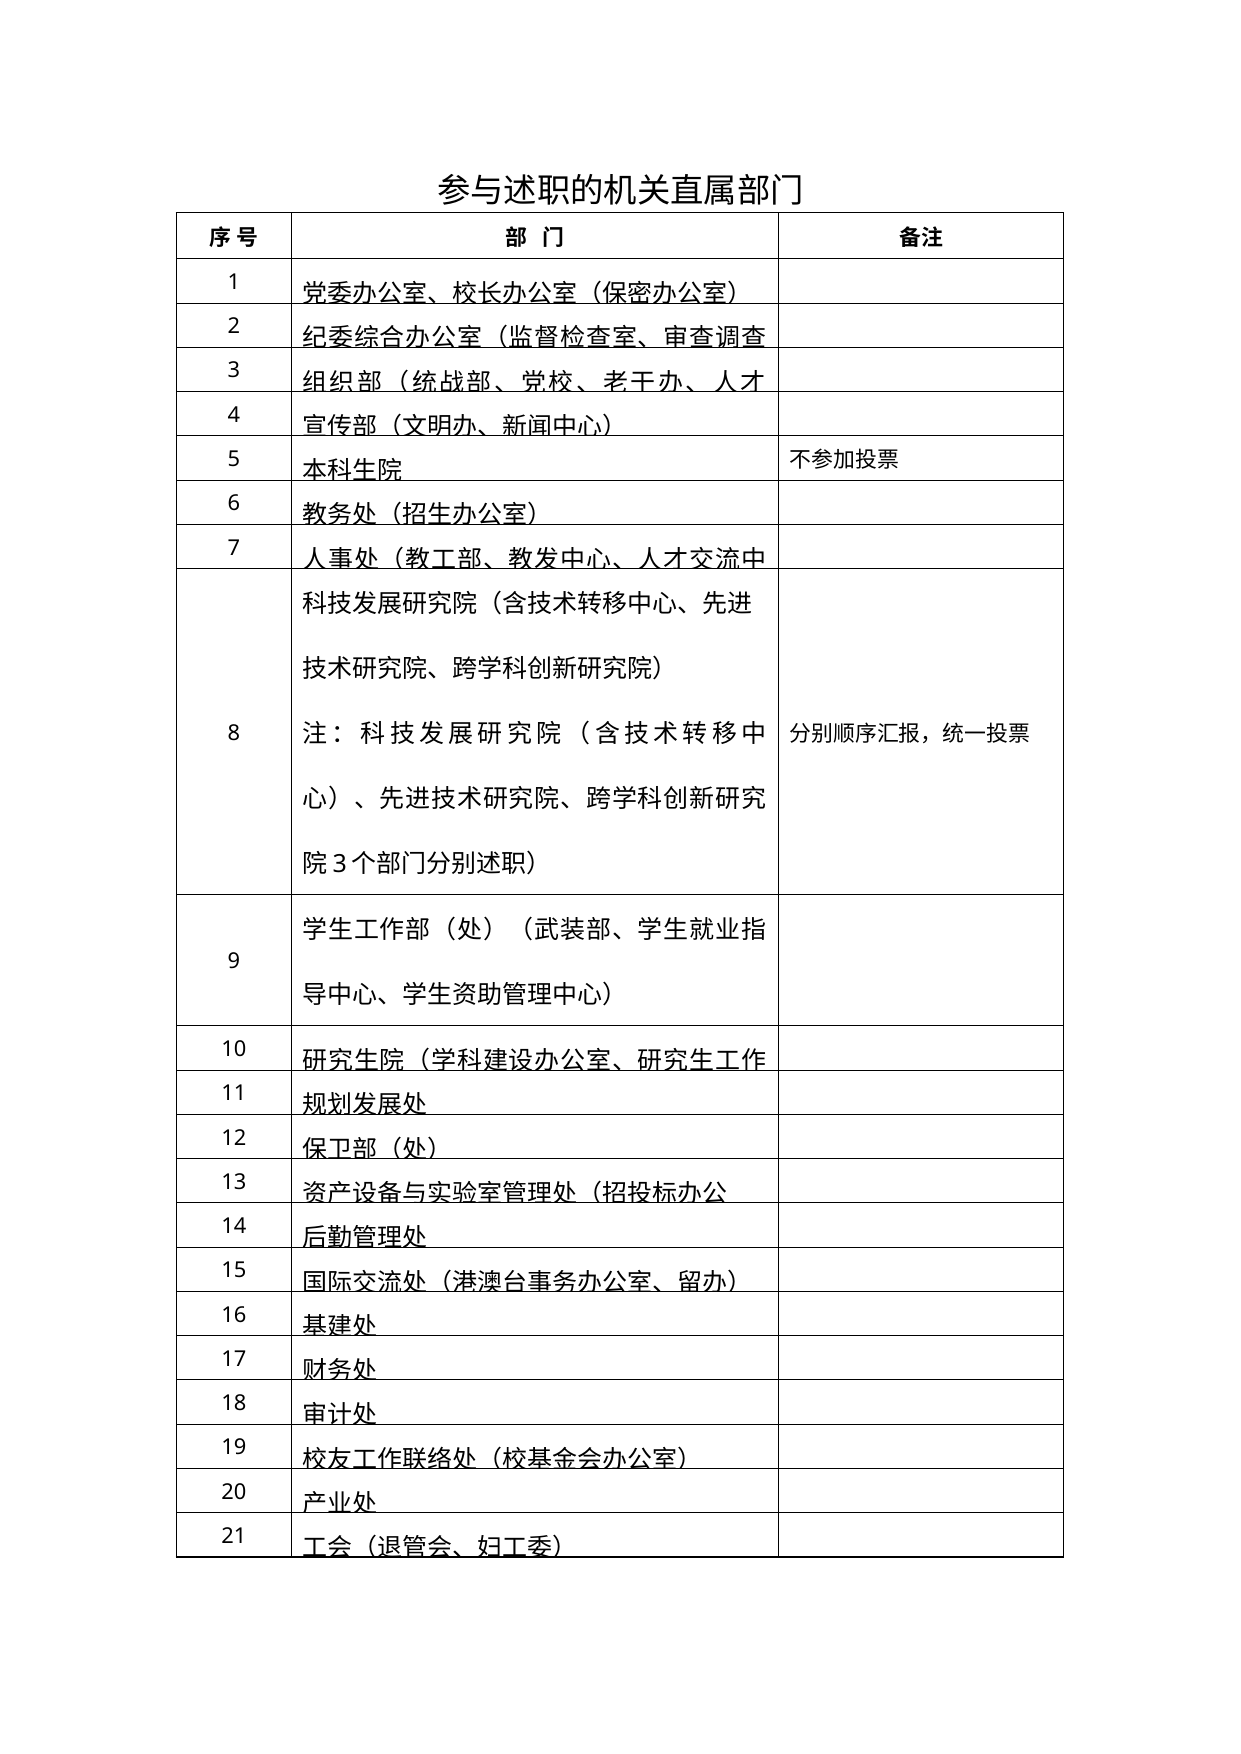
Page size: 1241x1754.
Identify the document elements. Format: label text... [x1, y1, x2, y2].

table_cell [779, 1513, 1063, 1556]
table_cell [779, 895, 1063, 1025]
table_cell 教务处（招生办公室） [292, 481, 778, 524]
table_cell 14 [177, 1203, 291, 1247]
table_cell [779, 1203, 1063, 1247]
table_cell [779, 1115, 1063, 1158]
table_cell 党委办公室、校长办公室（保密办公室） [292, 259, 778, 302]
table_cell [779, 525, 1063, 568]
table_cell 产业处 [292, 1469, 778, 1512]
table_cell 财务处 [292, 1336, 778, 1379]
table_cell 9 [177, 895, 291, 1025]
table_cell 纪委综合办公室（监督检查室、审查调查室） [292, 304, 778, 347]
table_cell [779, 1292, 1063, 1335]
table_cell 1 [177, 259, 291, 302]
table_cell 5 [177, 436, 291, 479]
table_cell 国际交流处（港澳台事务办公室、留办） [292, 1248, 778, 1291]
table_cell [779, 348, 1063, 391]
table_cell [779, 1469, 1063, 1512]
table_cell 规划发展处 [292, 1071, 778, 1114]
table_cell [779, 259, 1063, 302]
table_cell [779, 1336, 1063, 1379]
table_cell 7 [177, 525, 291, 568]
table_cell [779, 1380, 1063, 1424]
table_cell 宣传部（文明办、新闻中心） [292, 392, 778, 435]
table_cell [779, 481, 1063, 524]
table_cell 组织部（统战部、党校、老干办、人才办） [292, 348, 778, 391]
table_cell 19 [177, 1425, 291, 1468]
table_cell 人事处（教工部、教发中心、人才交流中心） [292, 525, 778, 568]
table_cell 17 [177, 1336, 291, 1379]
table_cell 10 [177, 1026, 291, 1069]
table_cell 6 [177, 481, 291, 524]
table_cell 2 [177, 304, 291, 347]
table_cell 资产设备与实验室管理处（招投标办公室） [292, 1159, 778, 1202]
table_cell 后勤管理处 [292, 1203, 778, 1247]
table_cell 4 [177, 392, 291, 435]
table_cell [779, 1425, 1063, 1468]
table_cell 16 [177, 1292, 291, 1335]
table_cell 11 [177, 1071, 291, 1114]
table_cell [779, 1071, 1063, 1114]
table_cell 科技发展研究院（含技术转移中心、先进技术研究院、跨学科创新研究院） 注：科技发展研究院（含技术转移中心）、先进技术研究院、跨学科创新研究院3个部门分别述职） [292, 569, 778, 894]
table_cell 审计处 [292, 1380, 778, 1424]
table_cell [779, 1159, 1063, 1202]
table_cell 保卫部（处） [292, 1115, 778, 1158]
table_cell [779, 392, 1063, 435]
table_cell 20 [177, 1469, 291, 1512]
table_cell 工会（退管会、妇工委） [292, 1513, 778, 1556]
table_header 备注 [779, 213, 1063, 258]
table_cell 12 [177, 1115, 291, 1158]
table_cell 本科生院 [292, 436, 778, 479]
table_header 部 门 [292, 213, 778, 258]
table_cell 研究生院（学科建设办公室、研究生工作部） [292, 1026, 778, 1069]
table_cell 不参加投票 [779, 436, 1063, 479]
table_cell [779, 304, 1063, 347]
table_cell 8 [177, 569, 291, 894]
table_cell 基建处 [292, 1292, 778, 1335]
table_cell [779, 1026, 1063, 1069]
text 参与述职的机关直属部门 [187, 162, 1053, 212]
table_cell 学生工作部（处）（武装部、学生就业指导中心、学生资助管理中心） [292, 895, 778, 1025]
table_cell [779, 1248, 1063, 1291]
table_cell 3 [177, 348, 291, 391]
table_cell 校友工作联络处（校基金会办公室） [292, 1425, 778, 1468]
table_header 序 号 [177, 213, 291, 258]
table_cell 18 [177, 1380, 291, 1424]
table_cell 13 [177, 1159, 291, 1202]
table_cell 分别顺序汇报，统一投票 [779, 569, 1063, 894]
table_cell 15 [177, 1248, 291, 1291]
table_cell 21 [177, 1513, 291, 1556]
